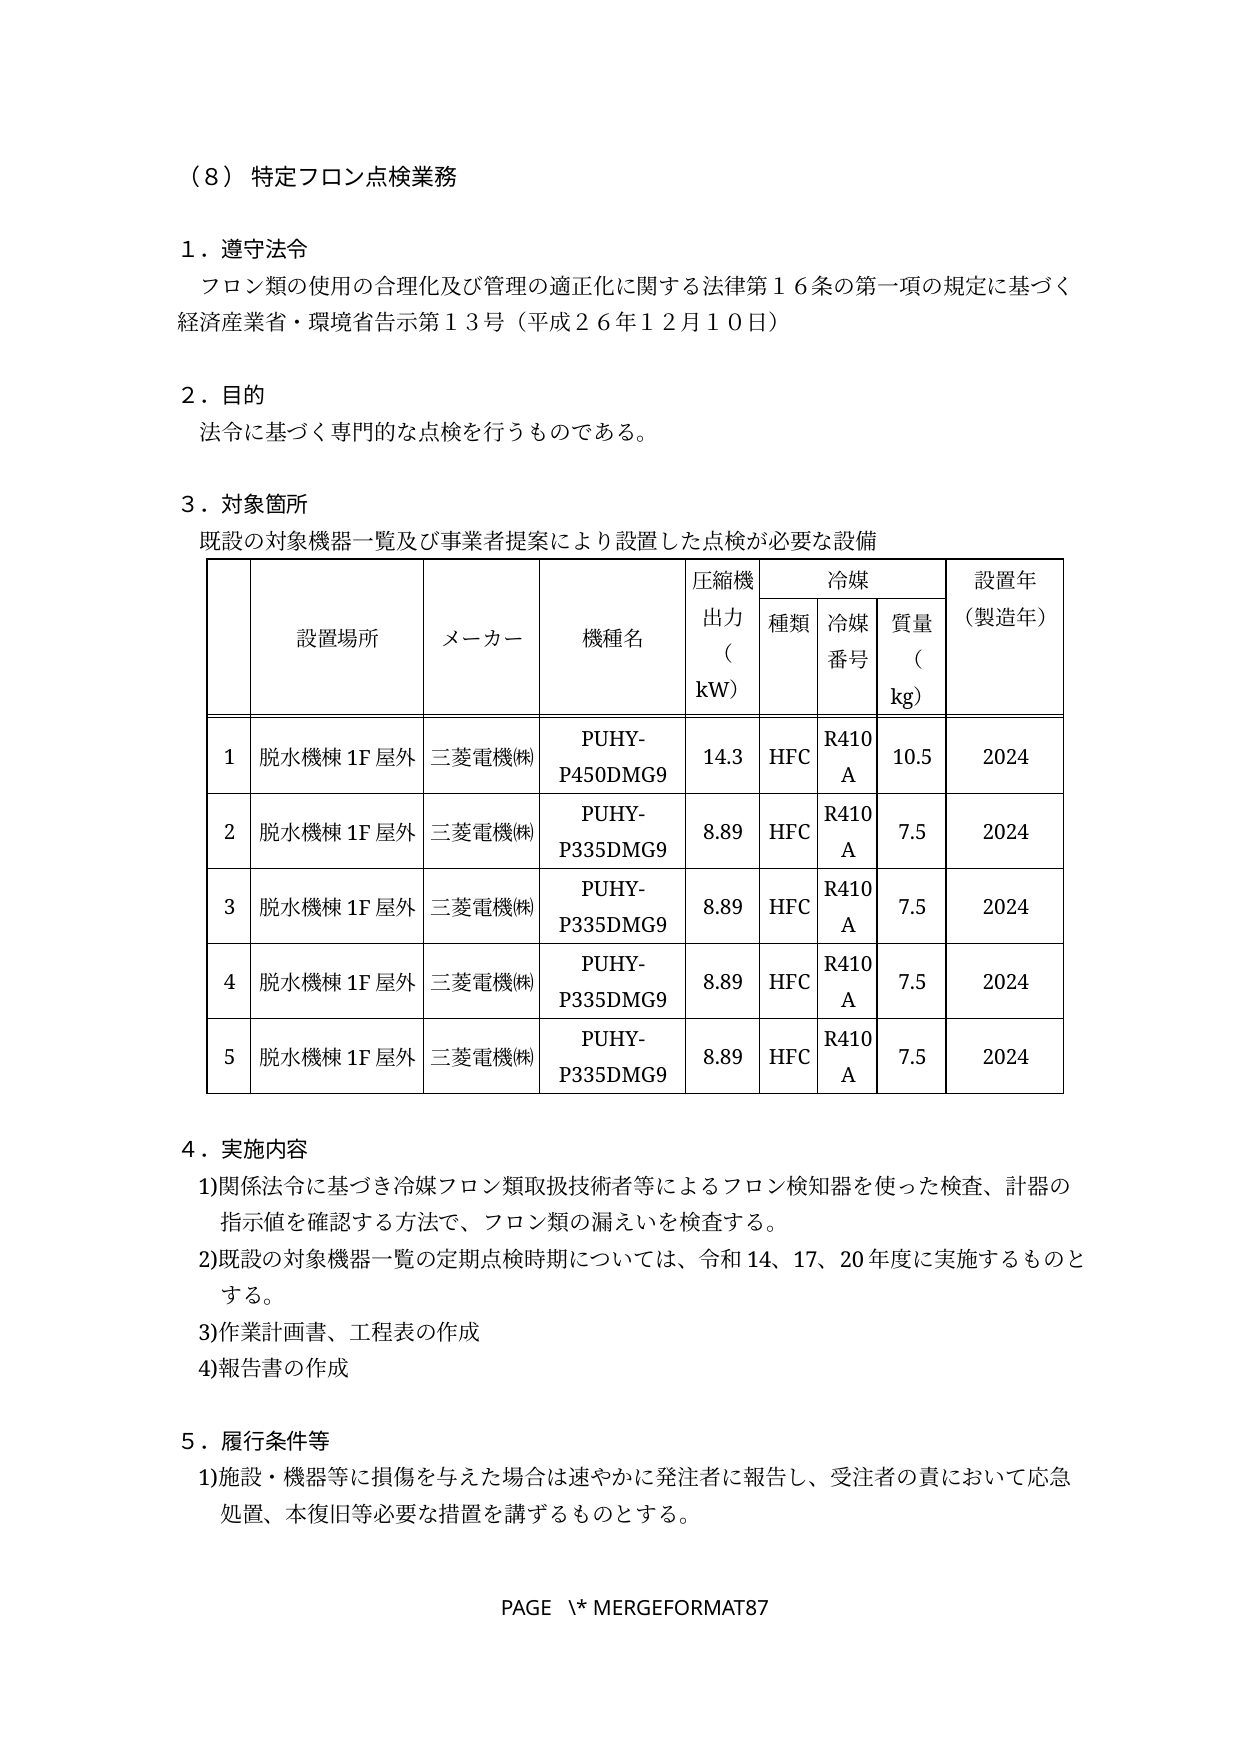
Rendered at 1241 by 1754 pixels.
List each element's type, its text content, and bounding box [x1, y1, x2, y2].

table_cell 冷媒番号 [818, 599, 876, 713]
table_cell PUHY-P335DMG9 [540, 1019, 685, 1093]
table_cell 3 [208, 869, 250, 943]
table_cell HFC [760, 718, 817, 793]
table_cell 脱水機棟1F屋外 [251, 794, 423, 868]
table_cell 2024 [947, 869, 1063, 943]
table_cell 種類 [760, 599, 817, 713]
text 3)作業計画書、工程表の作成 [198, 1312, 1092, 1349]
table_cell R410A [818, 944, 876, 1018]
table_cell 1 [208, 718, 250, 793]
table_cell 三菱電機㈱ [424, 944, 539, 1018]
text ２．目的 [177, 376, 1092, 412]
table_cell 2024 [947, 718, 1063, 793]
table_cell PUHY-P335DMG9 [540, 794, 685, 868]
table_cell 10.5 [878, 718, 945, 793]
table_cell 質量（kg） [878, 599, 945, 713]
table_header 機種名 [540, 560, 685, 713]
table_cell 三菱電機㈱ [424, 1019, 539, 1093]
text １．遵守法令 [177, 230, 1092, 266]
table_cell 8.89 [686, 1019, 759, 1093]
table_header 冷媒 [818, 560, 877, 598]
text 2)既設の対象機器一覧の定期点検時期については、令和14、17、20年度に実施するものとする。 [198, 1239, 1092, 1312]
table_cell R410A [818, 718, 876, 793]
table_cell 脱水機棟1F屋外 [251, 1019, 423, 1093]
table_header [760, 560, 818, 598]
table_cell 5 [208, 1019, 250, 1093]
text 1)関係法令に基づき冷媒フロン類取扱技術者等によるフロン検知器を使った検査、計器の指示値を確認する方法で、フロン類の漏えいを検査する。 [198, 1167, 1092, 1239]
text ３．対象箇所 [177, 485, 1092, 522]
table_cell 三菱電機㈱ [424, 794, 539, 868]
table_cell HFC [760, 794, 817, 868]
table_header メーカー [424, 560, 539, 713]
table_cell 2024 [947, 944, 1063, 1018]
table_cell 2024 [947, 1019, 1063, 1093]
subtitle 特定フロン点検業務 [177, 157, 1092, 193]
table_header 圧縮機出力 （kW） [686, 560, 759, 713]
table_cell 2 [208, 794, 250, 868]
text ５．履行条件等 [177, 1422, 1092, 1458]
table_cell 8.89 [686, 944, 759, 1018]
text ４．実施内容 [177, 1130, 1092, 1167]
table_header [208, 560, 250, 713]
text 1)施設・機器等に損傷を与えた場合は速やかに発注者に報告し、受注者の責において応急処置、本復旧等必要な措置を講ずるものとする。 [198, 1458, 1092, 1531]
table_cell 8.89 [686, 794, 759, 868]
table_header 設置年 （製造年） [947, 560, 1063, 713]
table_cell 三菱電機㈱ [424, 869, 539, 943]
table_cell PUHY-P335DMG9 [540, 944, 685, 1018]
text 4)報告書の作成 [198, 1349, 1092, 1385]
table_cell 7.5 [878, 869, 945, 943]
table_cell 4 [208, 944, 250, 1018]
table_cell HFC [760, 1019, 817, 1093]
table_cell 脱水機棟1F屋外 [251, 944, 423, 1018]
table_cell 三菱電機㈱ [424, 718, 539, 793]
table_cell R410A [818, 1019, 876, 1093]
table_cell 14.3 [686, 718, 759, 793]
table_cell R410A [818, 794, 876, 868]
table_cell PUHY-P335DMG9 [540, 869, 685, 943]
text 法令に基づく専門的な点検を行うものである。 [177, 412, 1092, 449]
table_header [877, 560, 945, 598]
table_cell 7.5 [878, 1019, 945, 1093]
table_cell HFC [760, 944, 817, 1018]
table_cell 7.5 [878, 794, 945, 868]
text フロン類の使用の合理化及び管理の適正化に関する法律第１６条の第一項の規定に基づく経済産業省・環境省告示第１３号（平成２６年１２月１０日） [177, 266, 1092, 339]
table_cell 2024 [947, 794, 1063, 868]
table_cell 7.5 [878, 944, 945, 1018]
table_header 設置場所 [251, 560, 423, 713]
table_cell R410A [818, 869, 876, 943]
table_cell 脱水機棟1F屋外 [251, 869, 423, 943]
table_cell HFC [760, 869, 817, 943]
text 既設の対象機器一覧及び事業者提案により設置した点検が必要な設備 [177, 522, 1092, 558]
table_cell PUHY-P450DMG9 [540, 718, 685, 793]
table_cell 脱水機棟1F屋外 [251, 718, 423, 793]
table_cell 8.89 [686, 869, 759, 943]
